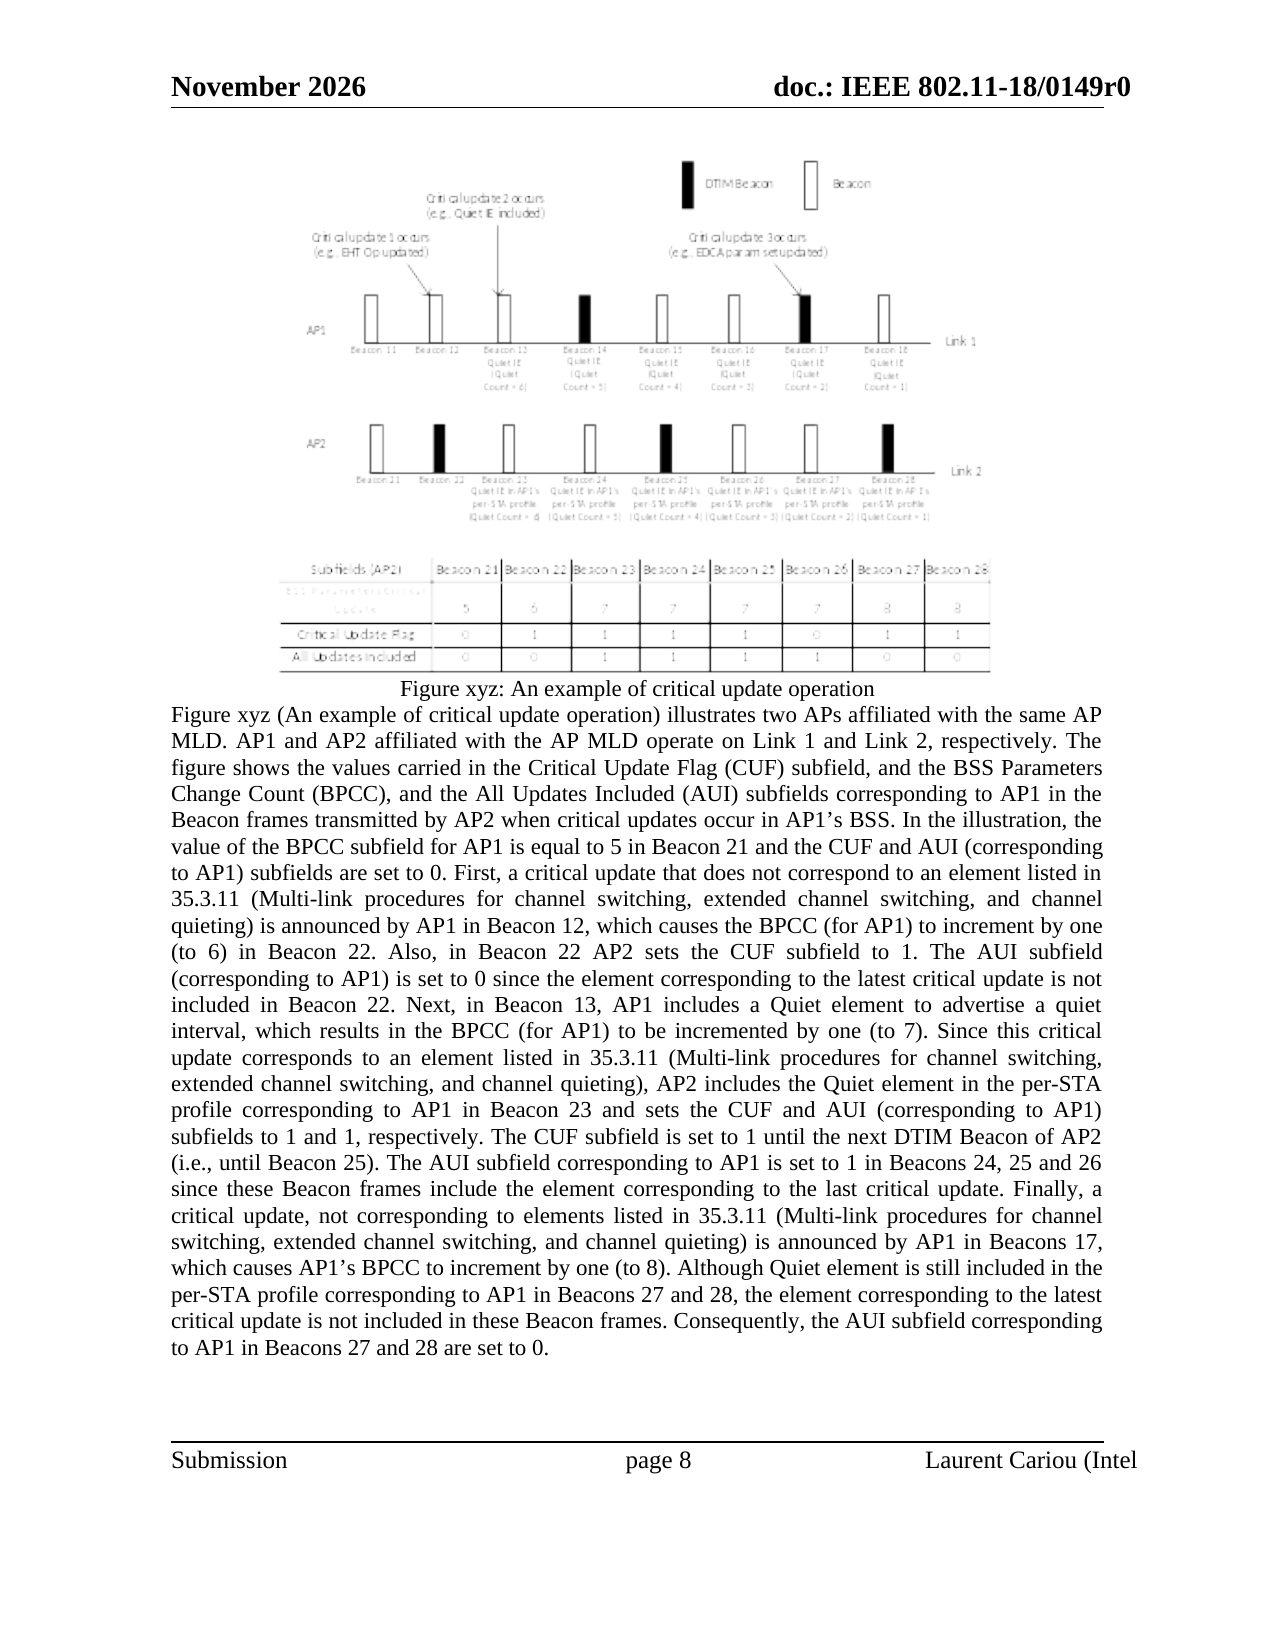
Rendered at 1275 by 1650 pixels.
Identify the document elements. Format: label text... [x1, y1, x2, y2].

text Figure xyz (An example of critical update operation) illustrates two APs affiliated with the same AP MLD. AP1 and AP2 affiliated with the AP MLD operate on Link 1 and Link 2, respectively. The figure shows the values carried in the Critical Update Flag (CUF) subfield, and the BSS Parameters Change Count (BPCC), and the All Updates Included (AUI) subfields corresponding to AP1 in the Beacon frames transmitted by AP2 when critical updates occur in AP1’s BSS. In the illustration, the value of the BPCC subfield for AP1 is equal to 5 in Beacon 21 and the CUF and AUI (corresponding to AP1) subfields are set to 0. First, a critical update that does not correspond to an element listed in 35.3.11 (Multi-link procedures for channel switching, extended channel switching, and channel quieting) is announced by AP1 in Beacon 12, which causes the BPCC (for AP1) to increment by one (to 6) in Beacon 22. Also, in Beacon 22 AP2 sets the CUF subfield to 1. The AUI subfield (corresponding to AP1) is set to 0 since the element corresponding to the latest critical update is not included in Beacon 22. Next, in Beacon 13, AP1 includes a Quiet element to advertise a quiet interval, which results in the BPCC (for AP1) to be incremented by one (to 7). Since this critical update corresponds to an element listed in 35.3.11 (Multi-link procedures for channel switching, extended channel switching, and channel quieting), AP2 includes the Quiet element in the per-STA profile corresponding to AP1 in Beacon 23 and sets the CUF and AUI (corresponding to AP1) subfields to 1 and 1, respectively. The CUF subfield is set to 1 until the next DTIM Beacon of AP2 (i.e., until Beacon 25). The AUI subfield corresponding to AP1 is set to 1 in Beacons 24, 25 and 26 since these Beacon frames include the element corresponding to the last critical update. Finally, a critical update, not corresponding to elements listed in 35.3.11 (Multi-link procedures for channel switching, extended channel switching, and channel quieting) is announced by AP1 in Beacons 17, which causes AP1’s BPCC to increment by one (to 8). Although Quiet element is still included in the per-STA profile corresponding to AP1 in Beacons 27 and 28, the element corresponding to the latest critical update is not included in these Beacon frames. Consequently, the AUI subfield corresponding to AP1 in Beacons 27 and 28 are set to 0. [171, 701, 1104, 1360]
text Figure xyz: An example of critical update operation [171, 675, 1104, 701]
